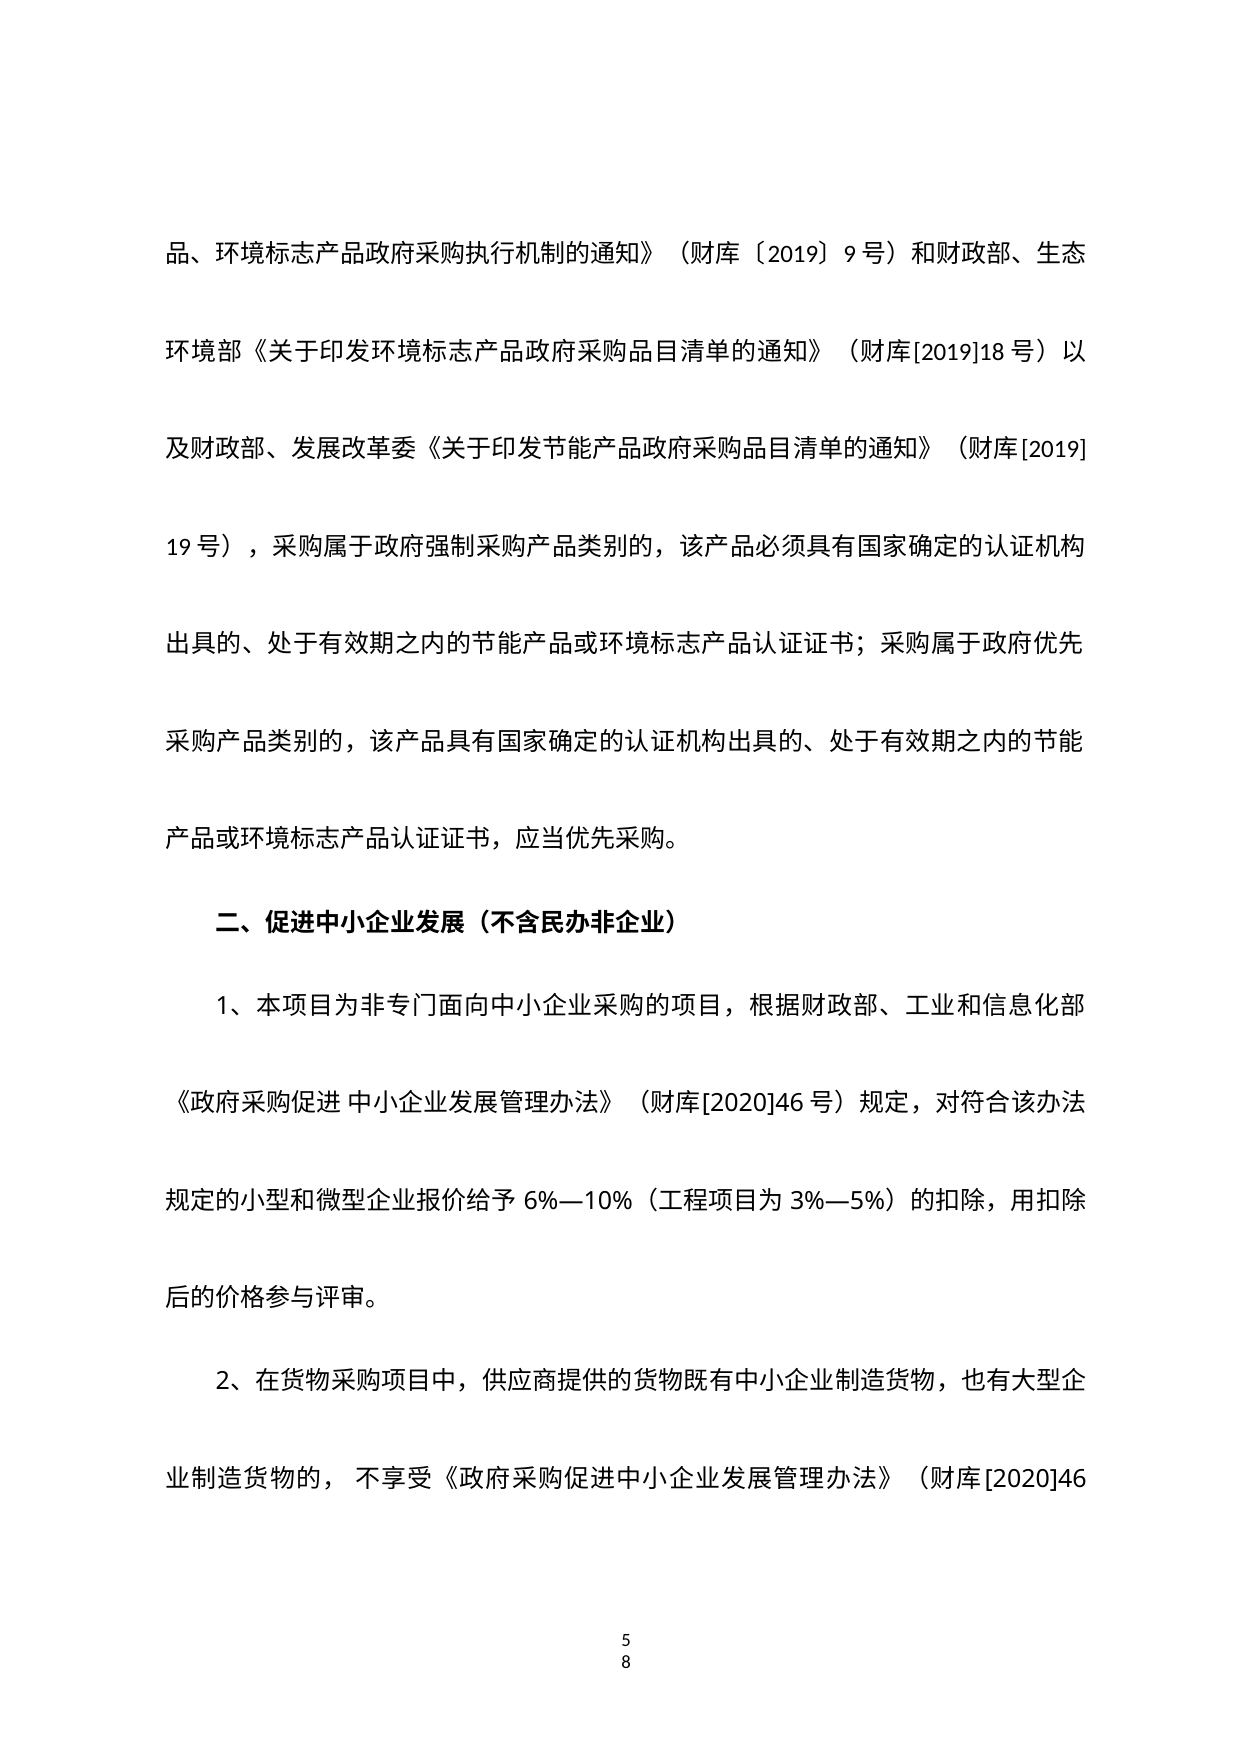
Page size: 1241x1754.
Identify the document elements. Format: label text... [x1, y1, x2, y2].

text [165, 219, 1087, 869]
text 二、促进中小企业发展（不含民办非企业） [165, 888, 1087, 953]
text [165, 1346, 1087, 1509]
text 1、本项目为非专门面向中小企业采购的项目，根据财政部、工业和信息化部《政府采购促进 中小企业发展管理办法》（财库[2020]46号）规定，对符合该办法规定的小型和微型企业报价给予6%—10%（工程项目为 3%—5%）的扣除，用扣除后的价格参与评审。 [165, 971, 1087, 1328]
